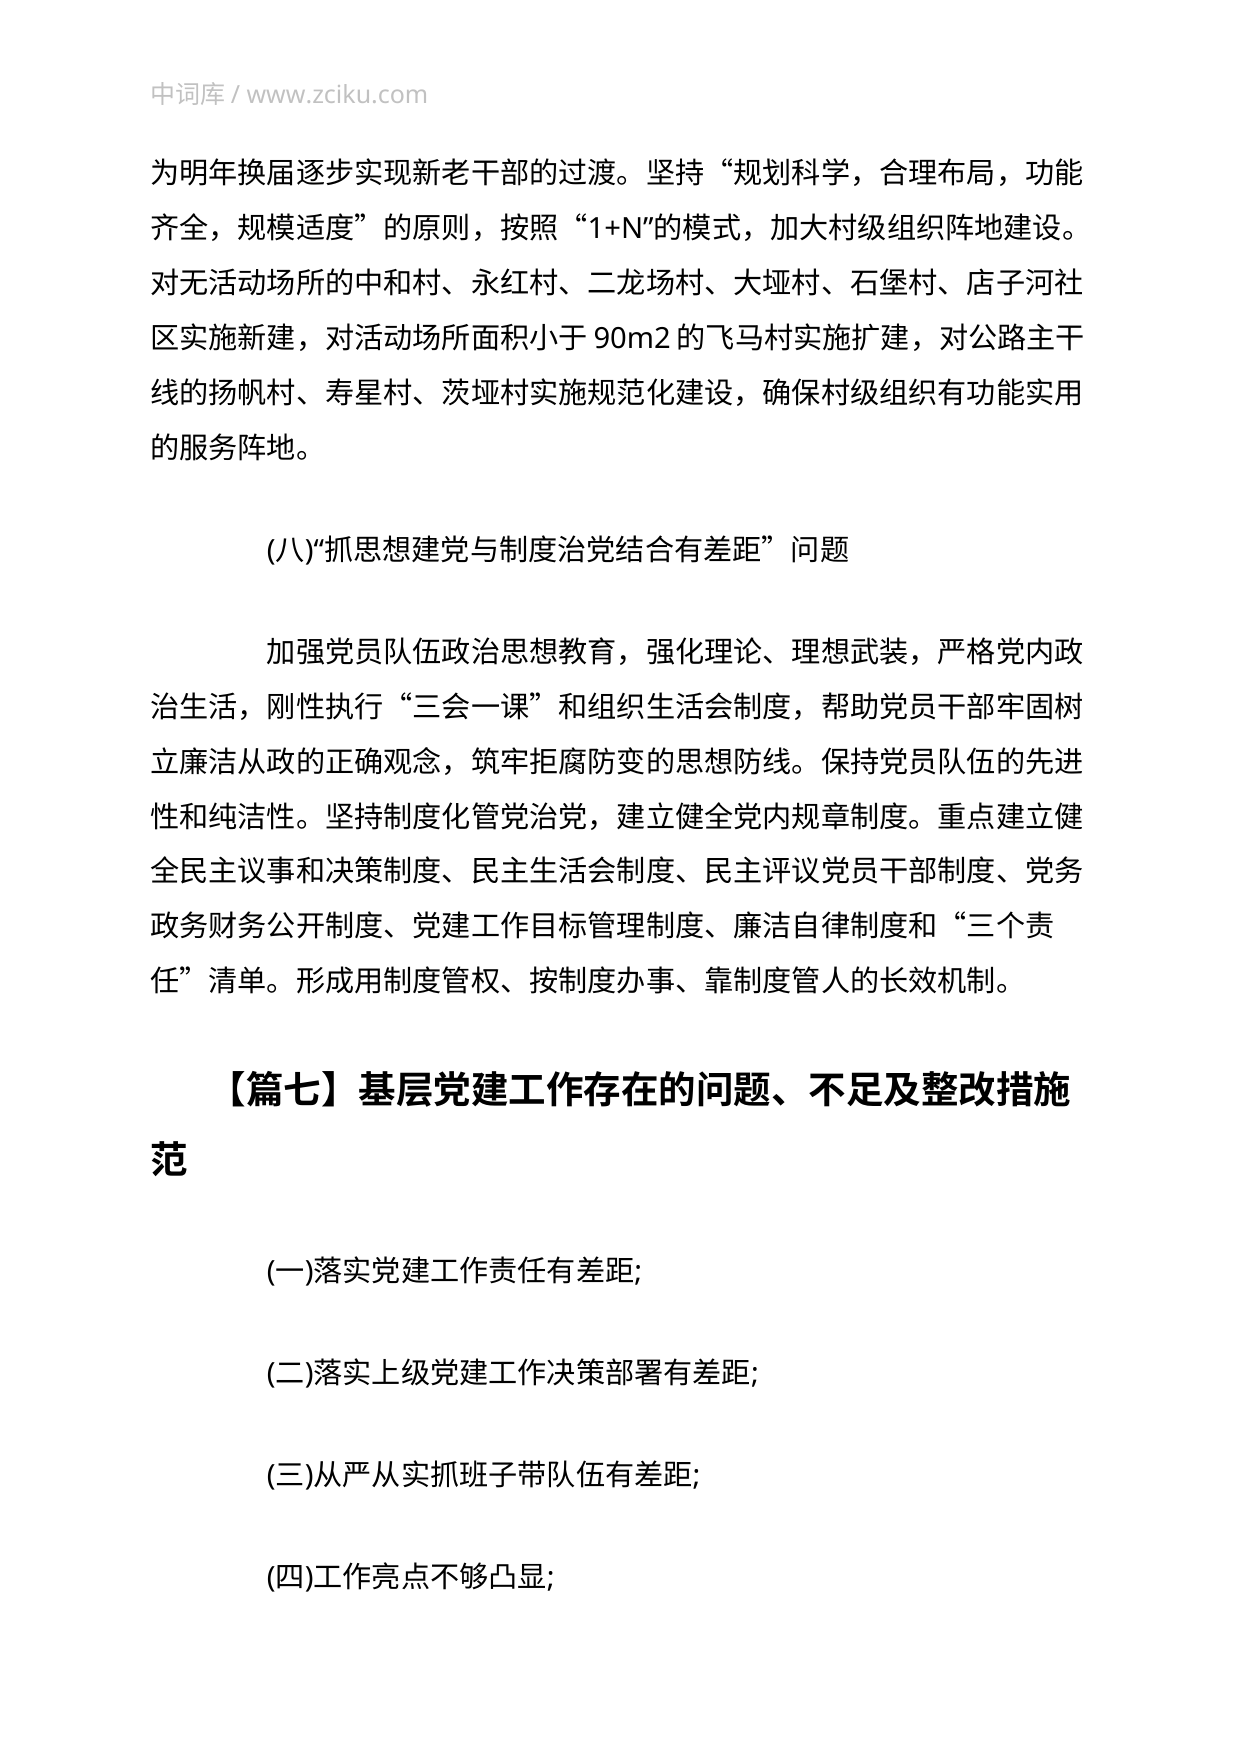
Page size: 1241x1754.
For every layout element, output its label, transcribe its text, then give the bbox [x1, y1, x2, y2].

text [150, 150, 1090, 467]
text 加强党员队伍政治思想教育，强化理论、理想武装，严格党内政治生活，刚性执行“三会一课”和组织生活会制度，帮助党员干部牢固树立廉洁从政的正确观念，筑牢拒腐防变的思想防线。保持党员队伍的先进性和纯洁性。坚持制度化管党治党，建立健全党内规章制度。重点建立健全民主议事和决策制度、民主生活会制度、民主评议党员干部制度、党务政务财务公开制度、党建工作目标管理制度、廉洁自律制度和“三个责任”清单。形成用制度管权、按制度办事、靠制度管人的长效机制。 [150, 628, 1090, 1000]
text 【篇七】基层党建工作存在的问题、不足及整改措施范 [150, 1059, 1090, 1184]
text (八)“抓思想建党与制度治党结合有差距”问题 [150, 526, 1090, 569]
text (一)落实党建工作责任有差距; [150, 1247, 1090, 1290]
text (二)落实上级党建工作决策部署有差距; [150, 1349, 1090, 1392]
text (四)工作亮点不够凸显; [150, 1553, 1090, 1596]
text (三)从严从实抓班子带队伍有差距; [150, 1451, 1090, 1494]
